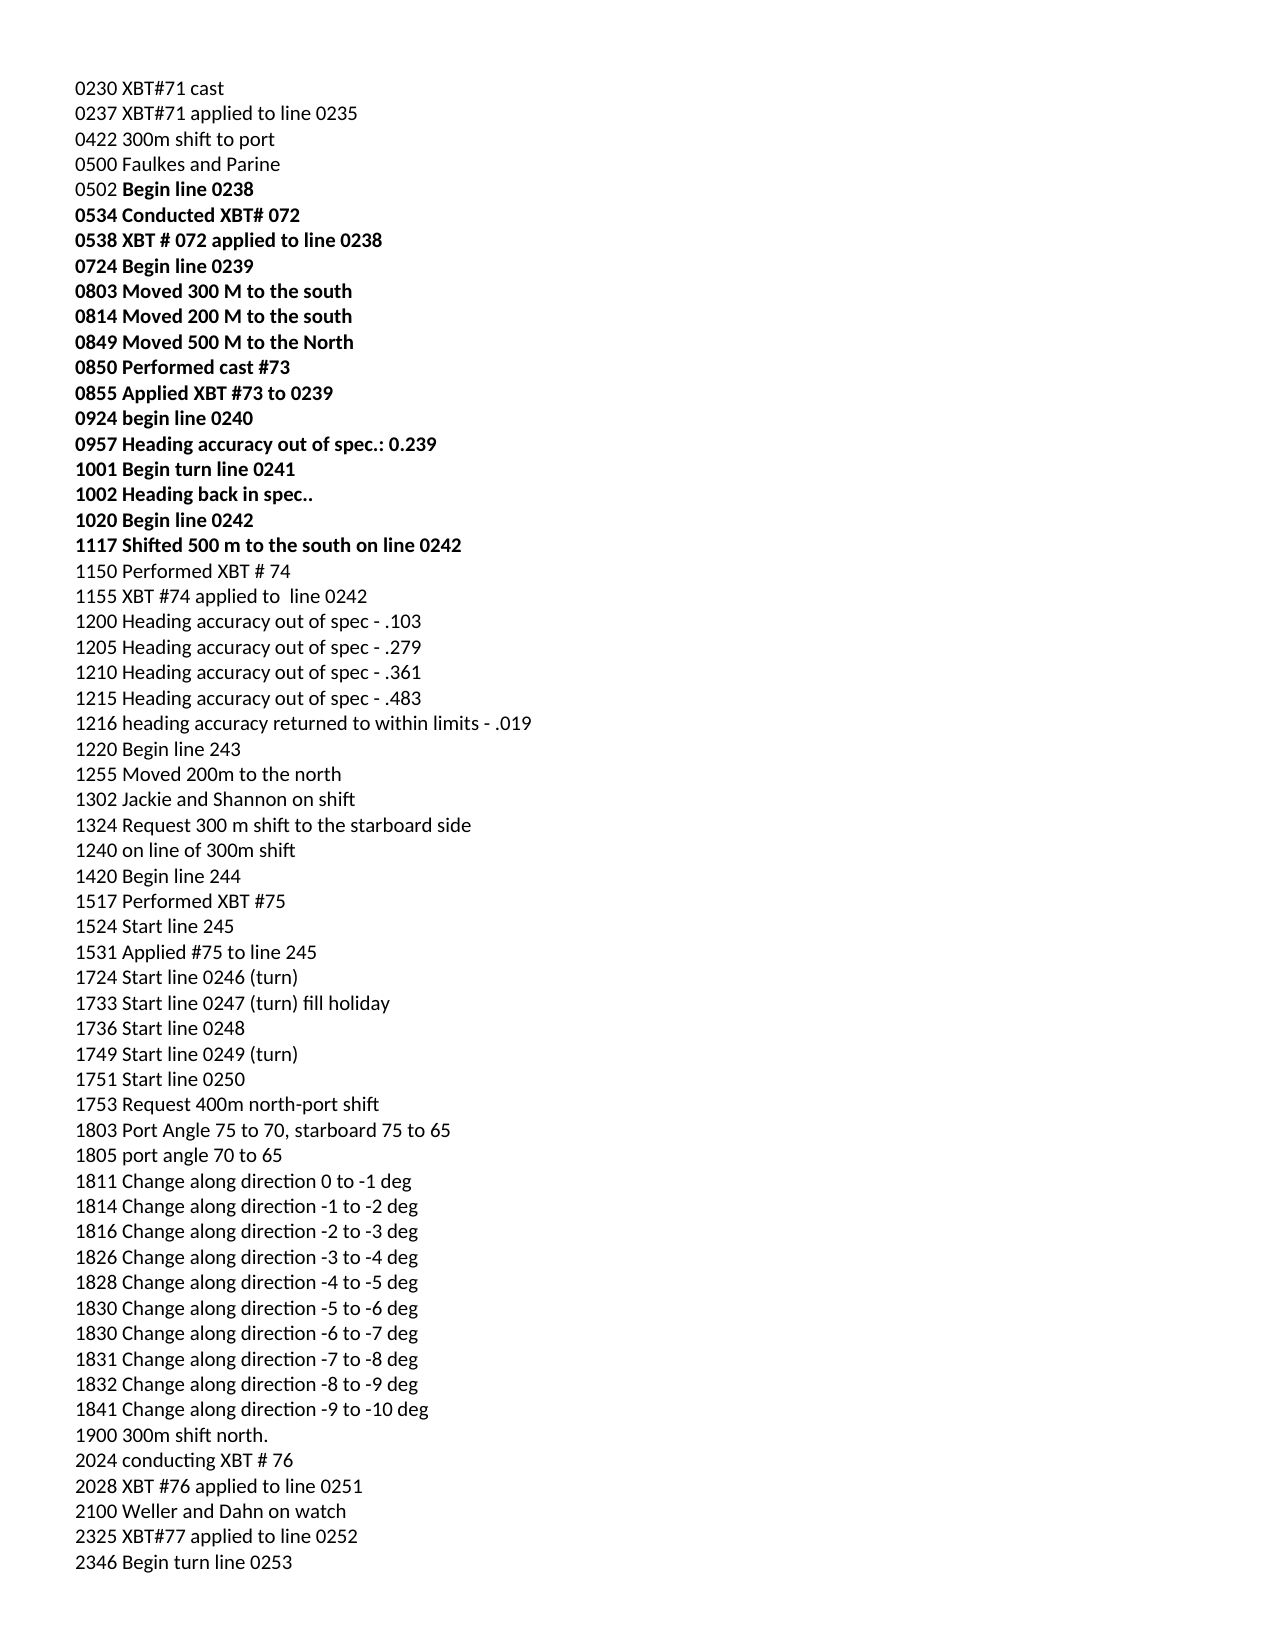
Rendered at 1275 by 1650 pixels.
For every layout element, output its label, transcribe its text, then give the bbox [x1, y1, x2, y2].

text 1841 Change along direction -9 to -10 deg [75, 1397, 1200, 1422]
text 0924 begin line 0240 [75, 405, 1200, 431]
text 0849 Moved 500 M to the North [75, 329, 1200, 354]
text 1524 Start line 245 [75, 914, 1200, 939]
text 1751 Start line 0250 [75, 1066, 1200, 1092]
text 1832 Change along direction -8 to -9 deg [75, 1371, 1200, 1397]
text 0803 Moved 300 M to the south [75, 278, 1200, 304]
text 2346 Begin turn line 0253 [75, 1549, 1200, 1574]
text 1420 Begin line 244 [75, 863, 1200, 888]
text 1240 on line of 300m shift [75, 837, 1200, 863]
text 0724 Begin line 0239 [75, 253, 1200, 278]
text 0237 XBT#71 applied to line 0235 [75, 100, 1200, 126]
text 2024 conducting XBT # 76 [75, 1447, 1200, 1473]
text 1803 Port Angle 75 to 70, starboard 75 to 65 [75, 1117, 1200, 1142]
text 1826 Change along direction -3 to -4 deg [75, 1244, 1200, 1269]
text 0534 Conducted XBT# 072 [75, 202, 1200, 227]
text 1805 port angle 70 to 65 [75, 1142, 1200, 1168]
text 1814 Change along direction -1 to -2 deg [75, 1193, 1200, 1219]
text 1816 Change along direction -2 to -3 deg [75, 1219, 1200, 1244]
text 1210 Heading accuracy out of spec - .361 [75, 659, 1200, 685]
text 1001 Begin turn line 0241 [75, 456, 1200, 482]
text 0957 Heading accuracy out of spec.: 0.239 [75, 431, 1200, 456]
text 1150 Performed XBT # 74 [75, 558, 1200, 583]
text 1200 Heading accuracy out of spec - .103 [75, 609, 1200, 634]
text 0422 300m shift to port [75, 126, 1200, 151]
text 0500 Faulkes and Parine [75, 151, 1200, 177]
text 1020 Begin line 0242 [75, 507, 1200, 532]
text 1220 Begin line 243 [75, 736, 1200, 761]
text 1517 Performed XBT #75 [75, 888, 1200, 914]
text 1255 Moved 200m to the north [75, 761, 1200, 787]
text 0502 Begin line 0238 [75, 177, 1200, 202]
text 2100 Weller and Dahn on watch [75, 1498, 1200, 1524]
text 1811 Change along direction 0 to -1 deg [75, 1168, 1200, 1193]
text 2325 XBT#77 applied to line 0252 [75, 1524, 1200, 1549]
text 1830 Change along direction -5 to -6 deg [75, 1295, 1200, 1320]
text 1831 Change along direction -7 to -8 deg [75, 1346, 1200, 1371]
text 1830 Change along direction -6 to -7 deg [75, 1320, 1200, 1346]
text 0230 XBT#71 cast [75, 75, 1200, 100]
text 1900 300m shift north. [75, 1422, 1200, 1447]
text 1736 Start line 0248 [75, 1015, 1200, 1041]
text 0855 Applied XBT #73 to 0239 [75, 380, 1200, 405]
text 2028 XBT #76 applied to line 0251 [75, 1473, 1200, 1498]
text 0814 Moved 200 M to the south [75, 304, 1200, 329]
text 1216 heading accuracy returned to within limits - .019 [75, 710, 1200, 736]
text 1724 Start line 0246 (turn) [75, 964, 1200, 990]
text 1828 Change along direction -4 to -5 deg [75, 1269, 1200, 1295]
text 1117 Shifted 500 m to the south on line 0242 [75, 532, 1200, 558]
text 1002 Heading back in spec.. [75, 482, 1200, 507]
text 0538 XBT # 072 applied to line 0238 [75, 227, 1200, 253]
text 1324 Request 300 m shift to the starboard side [75, 812, 1200, 837]
text 0850 Performed cast #73 [75, 354, 1200, 380]
text 1531 Applied #75 to line 245 [75, 939, 1200, 964]
text 1749 Start line 0249 (turn) [75, 1041, 1200, 1066]
text 1215 Heading accuracy out of spec - .483 [75, 685, 1200, 710]
text 1205 Heading accuracy out of spec - .279 [75, 634, 1200, 659]
text 1302 Jackie and Shannon on shift [75, 787, 1200, 812]
text 1155 XBT #74 applied to line 0242 [75, 583, 1200, 609]
text 1733 Start line 0247 (turn) fill holiday [75, 990, 1200, 1015]
text 1753 Request 400m north-port shift [75, 1092, 1200, 1117]
